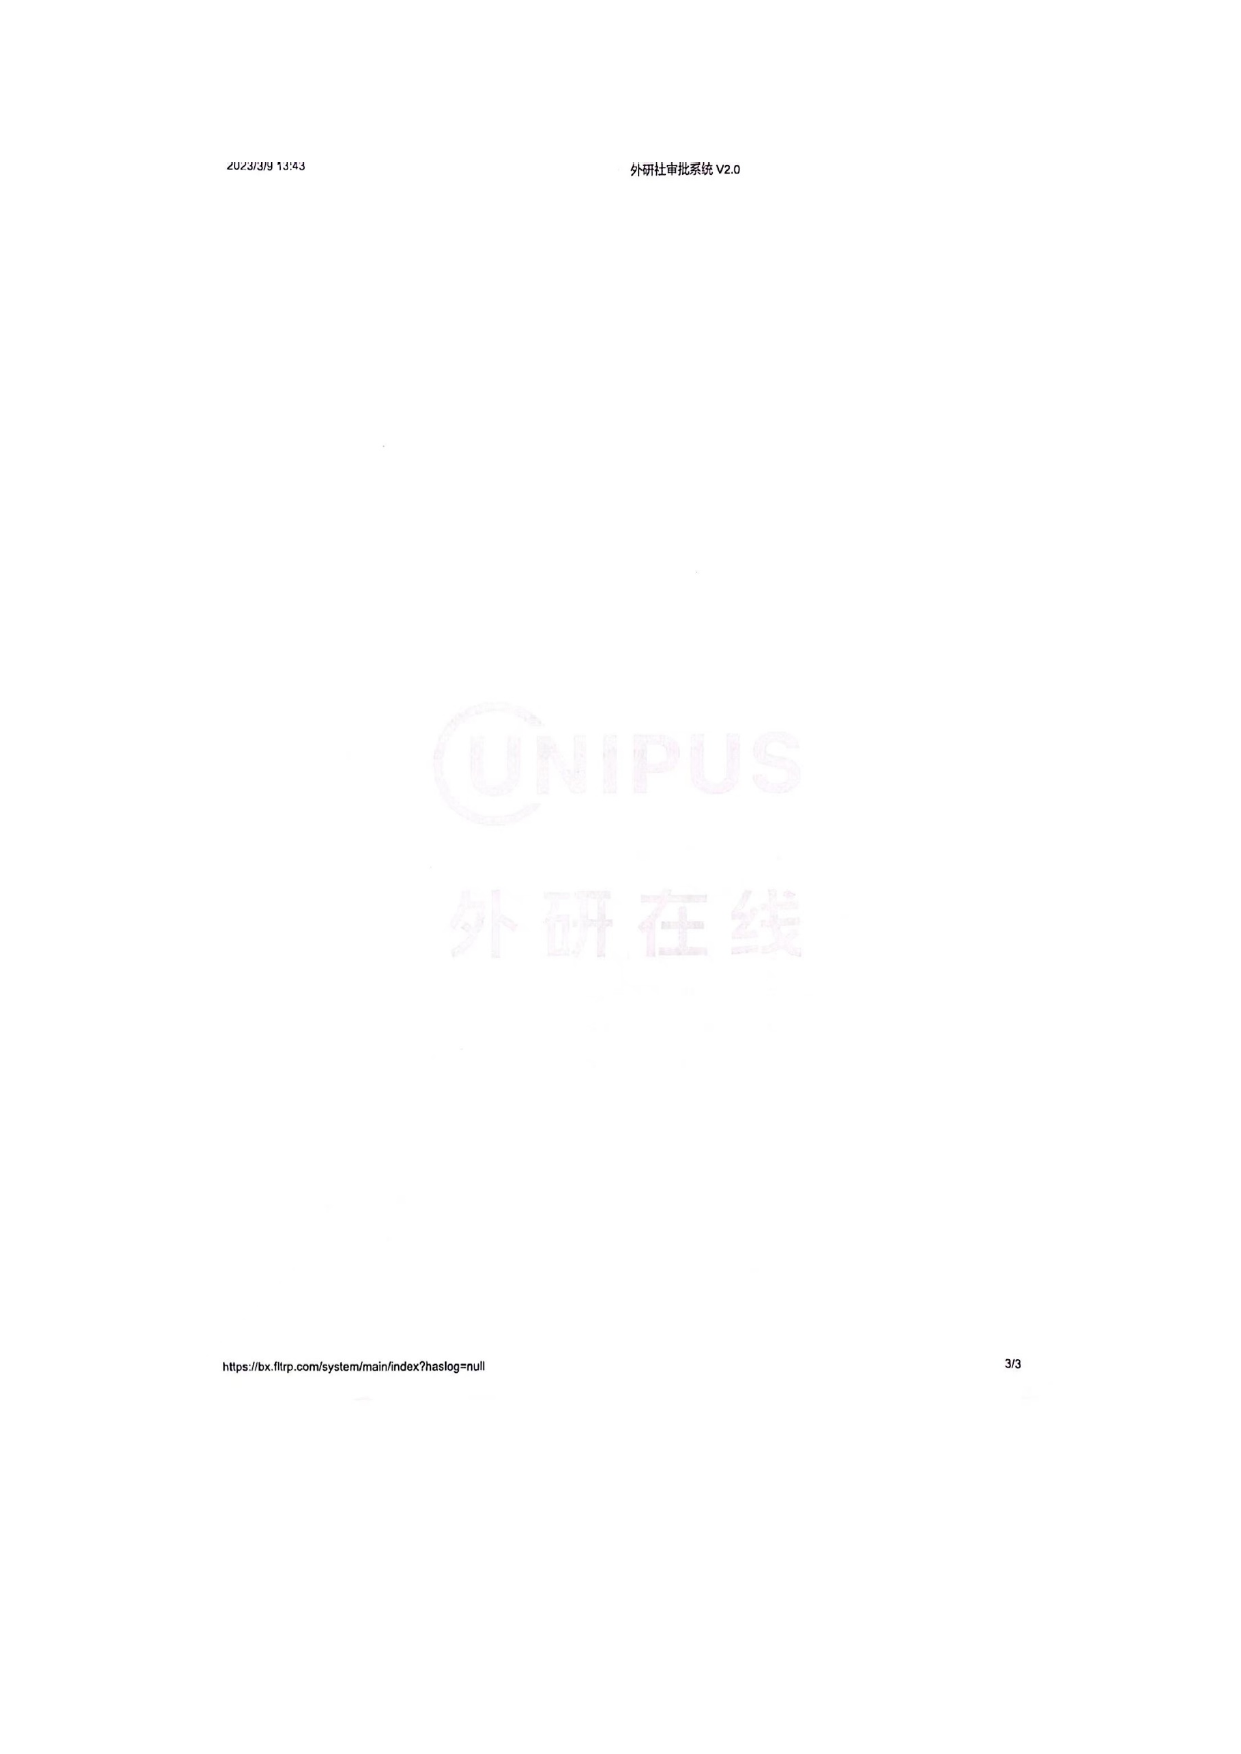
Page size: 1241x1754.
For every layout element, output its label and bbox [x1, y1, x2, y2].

picture [187, 162, 1053, 1406]
